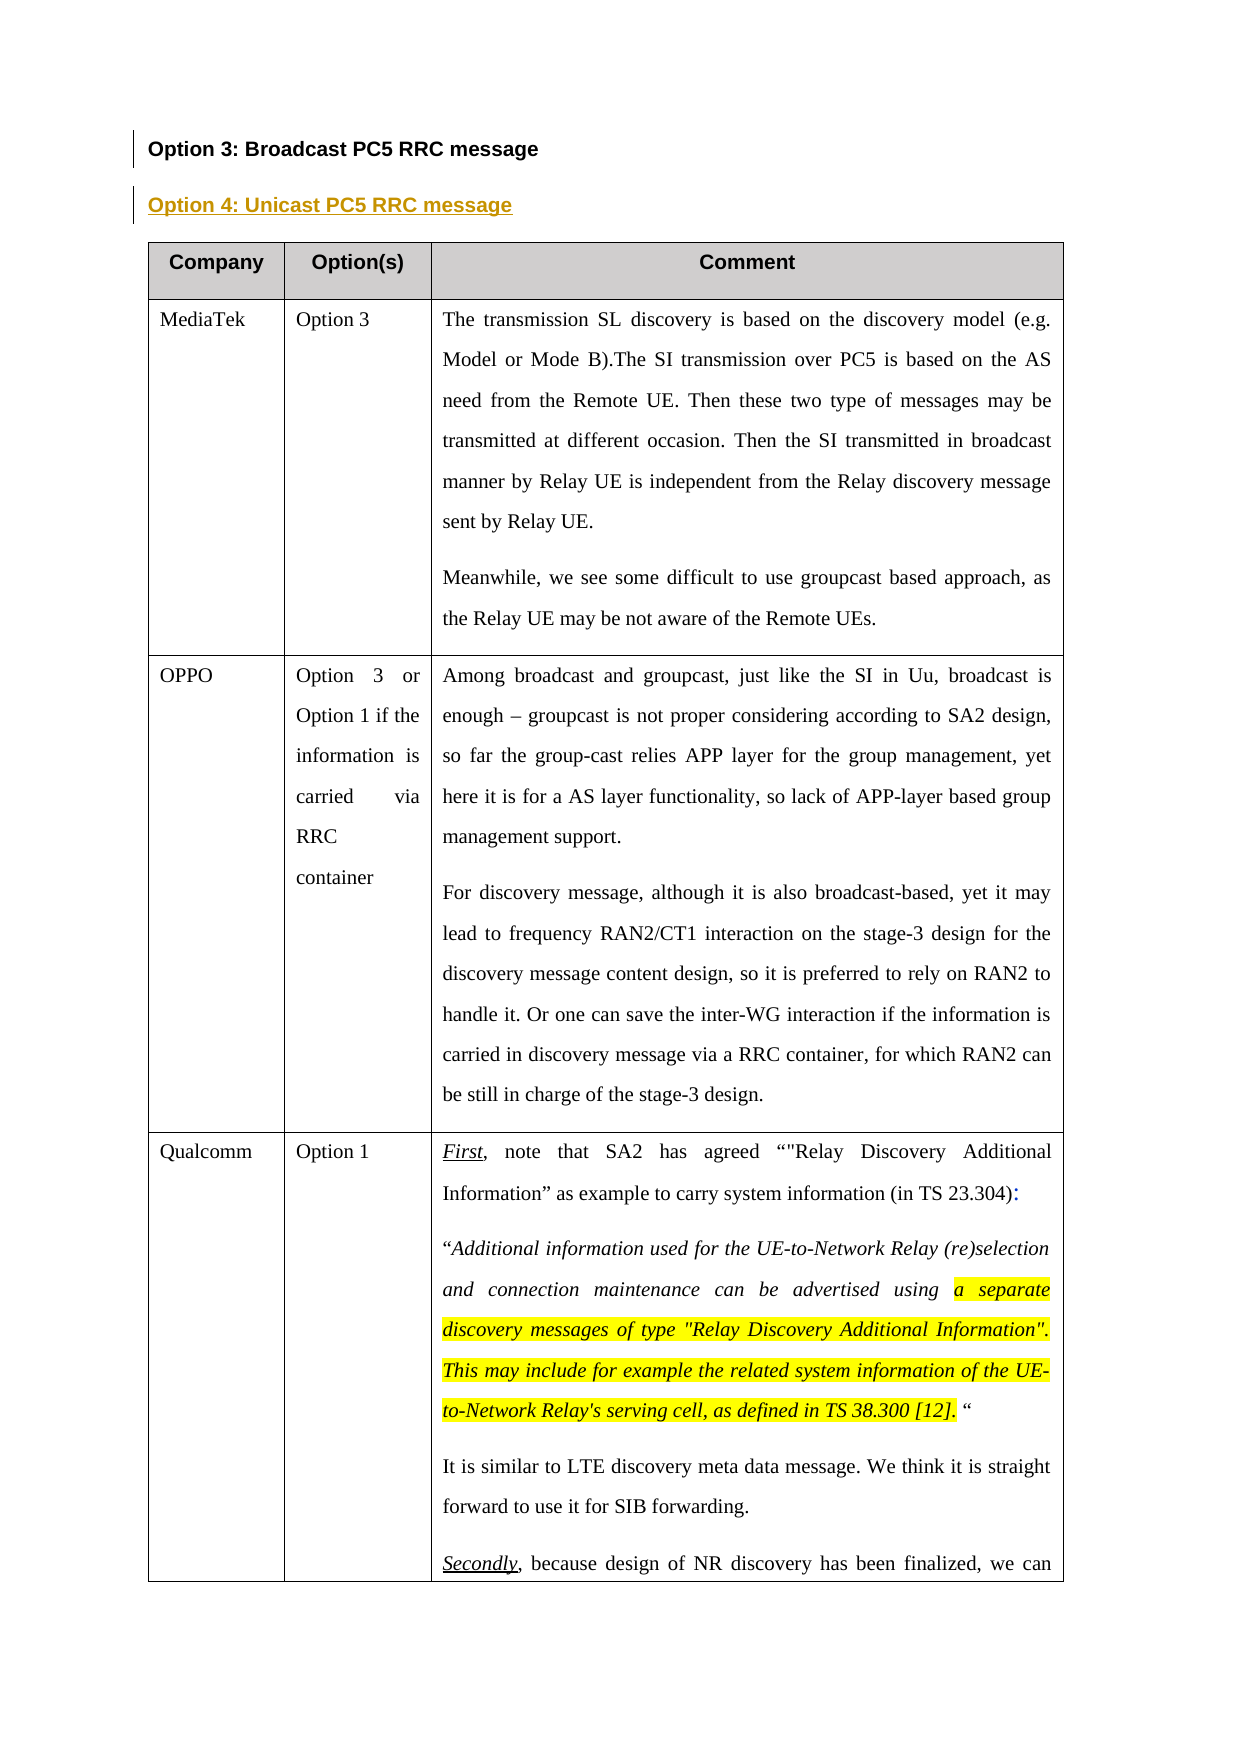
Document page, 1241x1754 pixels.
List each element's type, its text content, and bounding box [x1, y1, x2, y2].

table_header Company [149, 243, 284, 299]
table_cell The transmission SL discovery is based on the discovery model (e.g. Model or Mode B).The SI transmission over PC5 is based on the AS need from the Remote UE. Then these two type of messages may be transmitted at different occasion. Then the SI transmitted in broadcast manner by Relay UE is independent from the Relay discovery message sent by Relay UE. Meanwhile, we see some difficult to use groupcast based approach, as the Relay UE may be not aware of the Remote UEs. [432, 300, 1063, 655]
table_cell Option 3 or Option 1 if the information is carried via RRC container [285, 656, 431, 1132]
text Option 3: Broadcast PC5 RRC message [148, 130, 1092, 167]
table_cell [432, 1133, 1063, 1581]
table_cell Option 1 [285, 1133, 431, 1581]
table_cell OPPO [149, 656, 284, 1132]
table_cell Qualcomm [149, 1133, 284, 1581]
table_header Option(s) [285, 243, 431, 299]
table_cell MediaTek [149, 300, 284, 655]
table_cell Among broadcast and groupcast, just like the SI in Uu, broadcast is enough – groupcast is not proper considering according to SA2 design, so far the group-cast relies APP layer for the group management, yet here it is for a AS layer functionality, so lack of APP-layer based group management support. For discovery message, although it is also broadcast-based, yet it may lead to frequency RAN2/CT1 interaction on the stage-3 design for the discovery message content design, so it is preferred to rely on RAN2 to handle it. Or one can save the inter-WG interaction if the information is carried in discovery message via a RRC container, for which RAN2 can be still in charge of the stage-3 design. [432, 656, 1063, 1132]
table_header Comment [432, 243, 1063, 299]
table_cell Option 3 [285, 300, 431, 655]
